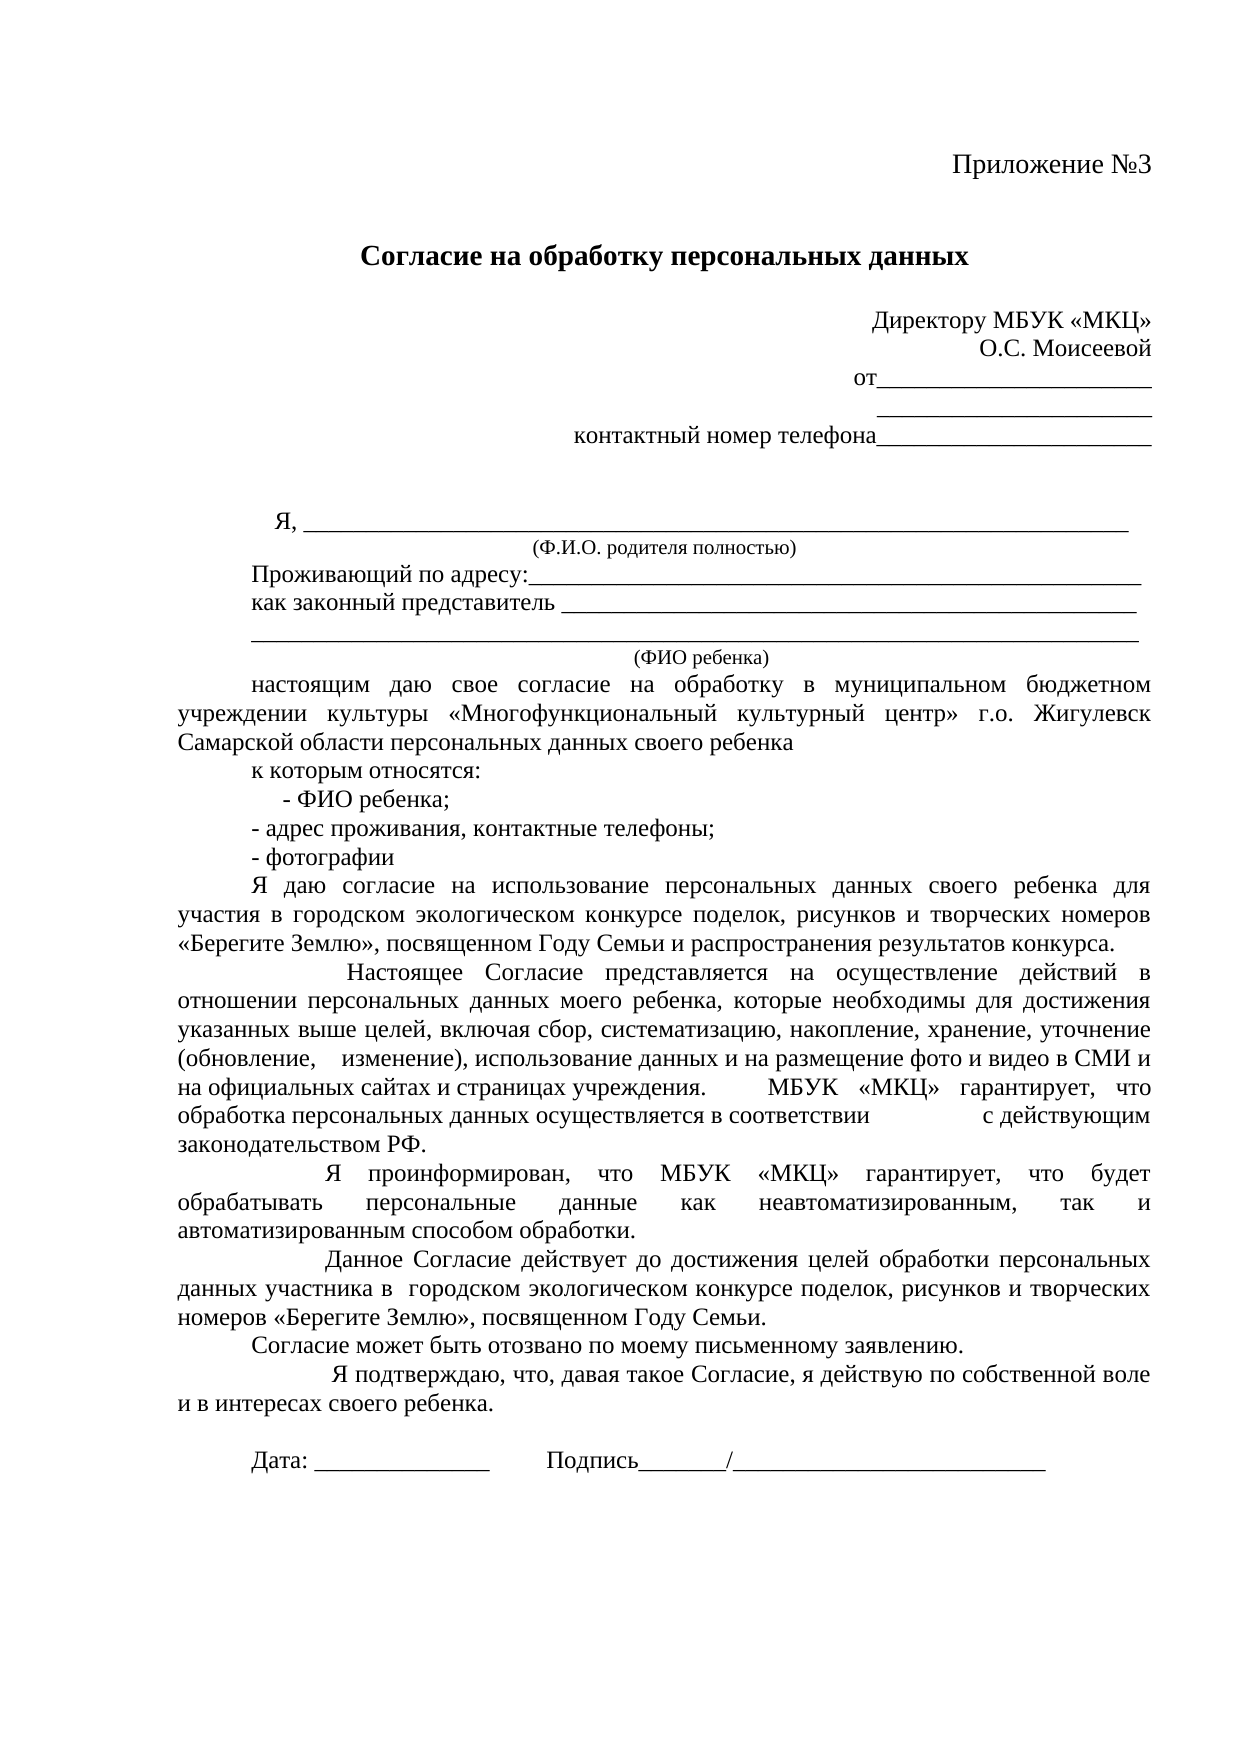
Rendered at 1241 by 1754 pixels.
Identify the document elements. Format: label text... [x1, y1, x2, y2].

text О.С. Моисеевой [177, 333, 1152, 362]
text _______________________________________________________________________ [177, 616, 1152, 645]
text Согласие на обработку персональных данных [177, 238, 1152, 271]
text - адрес проживания, контактные телефоны; [177, 813, 1152, 842]
text Данное Согласие действует до достижения целей обработки персональных данных участника в городском экологическом конкурсе поделок, рисунков и творческих номеров «Берегите Землю», посвященном Году Семьи. [177, 1244, 1152, 1330]
text Я, __________________________________________________________________ (Ф.И.О. родителя полностью) [177, 506, 1152, 559]
text (ФИО ребенка) [177, 645, 1152, 669]
text Настоящее Согласие представляется на осуществление действий в отношении персональных данных моего ребенка, которые необходимы для достижения указанных выше целей, включая сбор, систематизацию, накопление, хранение, уточнение (обновление, изменение), использование данных и на размещение фото и видео в СМИ и на официальных сайтах и страницах учреждения. МБУК «МКЦ» гарантирует, что обработка персональных данных осуществляется в соответствии с действующим законодательством РФ. [177, 957, 1152, 1158]
text Приложение №3 [177, 147, 1152, 180]
text контактный номер телефона______________________ [177, 420, 1152, 448]
text - фотографии [177, 842, 1152, 870]
text Проживающий по адресу:_________________________________________________ как законный представитель ______________________________________________ [177, 559, 1152, 616]
text к которым относятся: [177, 755, 1152, 784]
text - ФИО ребенка; [177, 784, 1152, 813]
text Я даю согласие на использование персональных данных своего ребенка для участия в городском экологическом конкурсе поделок, рисунков и творческих номеров «Берегите Землю», посвященном Году Семьи и распространения результатов конкурса. [177, 870, 1152, 957]
text Директору МБУК «МКЦ» [177, 305, 1152, 333]
text Дата: ______________ Подпись_______/_________________________ [177, 1445, 1152, 1474]
text Я подтверждаю, что, давая такое Согласие, я действую по собственной воле и в интересах своего ребенка. [177, 1359, 1152, 1417]
text Согласие может быть отозвано по моему письменному заявлению. [177, 1330, 1152, 1359]
text Я проинформирован, что МБУК «МКЦ» гарантирует, что будет обрабатывать персональные данные как неавтоматизированным, так и автоматизированным способом обработки. [177, 1158, 1152, 1244]
text настоящим даю свое согласие на обработку в муниципальном бюджетном учреждении культуры «Многофункциональный культурный центр» г.о. Жигулевск Самарской области персональных данных своего ребенка [177, 669, 1152, 755]
text от______________________ [177, 362, 1152, 391]
text ______________________ [177, 391, 1152, 420]
